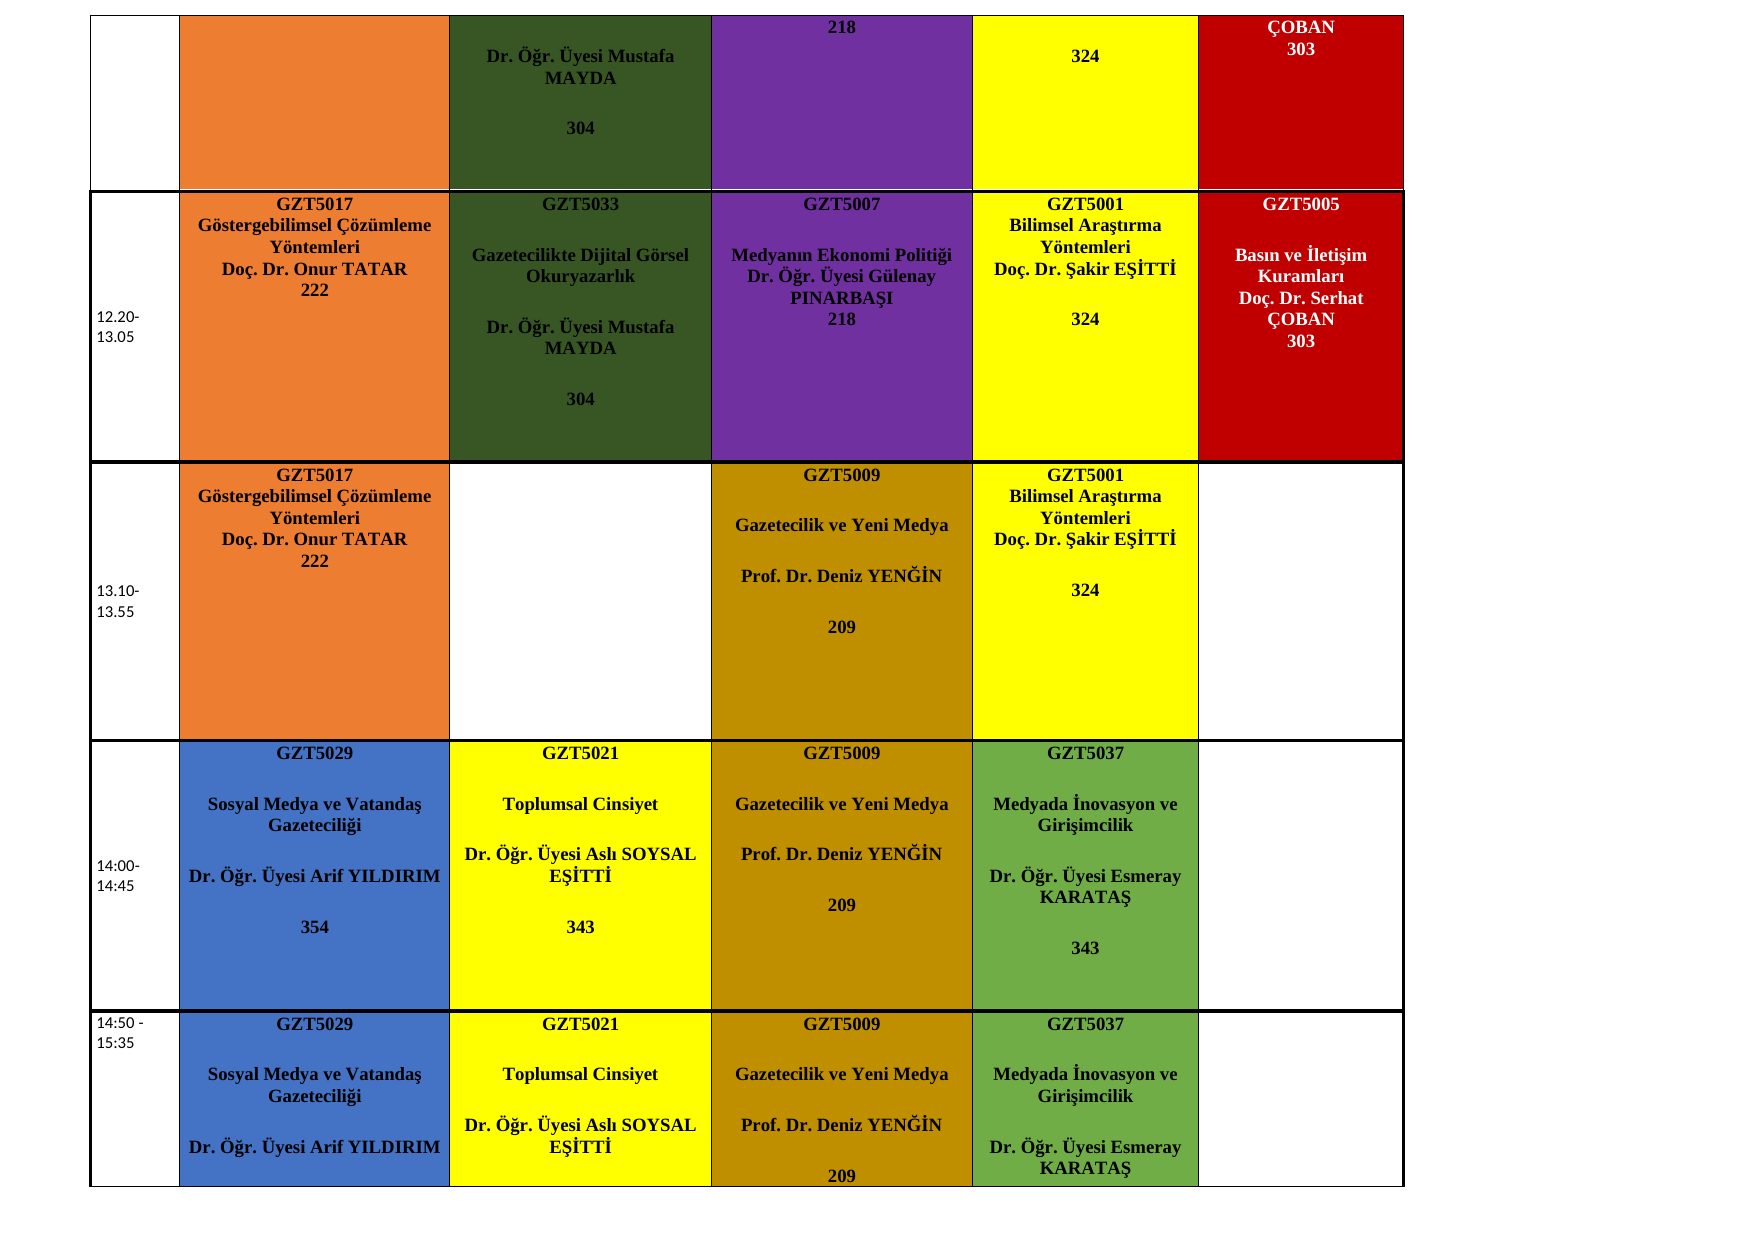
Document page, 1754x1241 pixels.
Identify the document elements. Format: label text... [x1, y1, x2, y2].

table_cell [973, 1013, 1198, 1186]
table_cell [1199, 1013, 1402, 1186]
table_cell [180, 1013, 449, 1186]
table_cell 14:50 -15:35 [92, 1013, 179, 1186]
table_cell GZT5029 Sosyal Medya ve Vatandaş Gazeteciliği Dr. Öğr. Üyesi Arif YILDIRIM 354 [180, 742, 449, 1009]
table_cell GZT5009 Gazetecilik ve Yeni Medya Prof. Dr. Deniz YENĞİN 209 [712, 742, 972, 1009]
table_cell GZT5001 Bilimsel Araştırma Yöntemleri Doç. Dr. Şakir EŞİTTİ 324 [973, 464, 1198, 739]
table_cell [973, 193, 1198, 460]
table_cell GZT5009 Gazetecilik ve Yeni Medya Prof. Dr. Deniz YENĞİN 209 [712, 464, 972, 739]
table_cell GZT5037 Medyada İnovasyon ve Girişimcilik Dr. Öğr. Üyesi Esmeray KARATAŞ 343 [973, 742, 1198, 1009]
table_cell [1199, 464, 1402, 739]
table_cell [712, 193, 972, 460]
table_cell [1199, 742, 1402, 1009]
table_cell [180, 193, 449, 460]
table_cell GZT5021 Toplumsal Cinsiyet Dr. Öğr. Üyesi Aslı SOYSAL EŞİTTİ 343 [450, 742, 711, 1009]
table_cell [1199, 193, 1402, 460]
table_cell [450, 193, 711, 460]
table_cell 14:00-14:45 [92, 742, 179, 1009]
table_cell 13.10-13.55 [92, 464, 179, 739]
table_cell GZT5009 Gazetecilik ve Yeni Medya Prof. Dr. Deniz YENĞİN 209 [712, 1013, 972, 1186]
table_cell 12.20- 13.05 [92, 193, 179, 460]
table_cell [450, 464, 711, 739]
table_cell GZT5017 Göstergebilimsel Çözümleme Yöntemleri Doç. Dr. Onur TATAR 222 [180, 464, 449, 739]
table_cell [450, 1013, 711, 1186]
